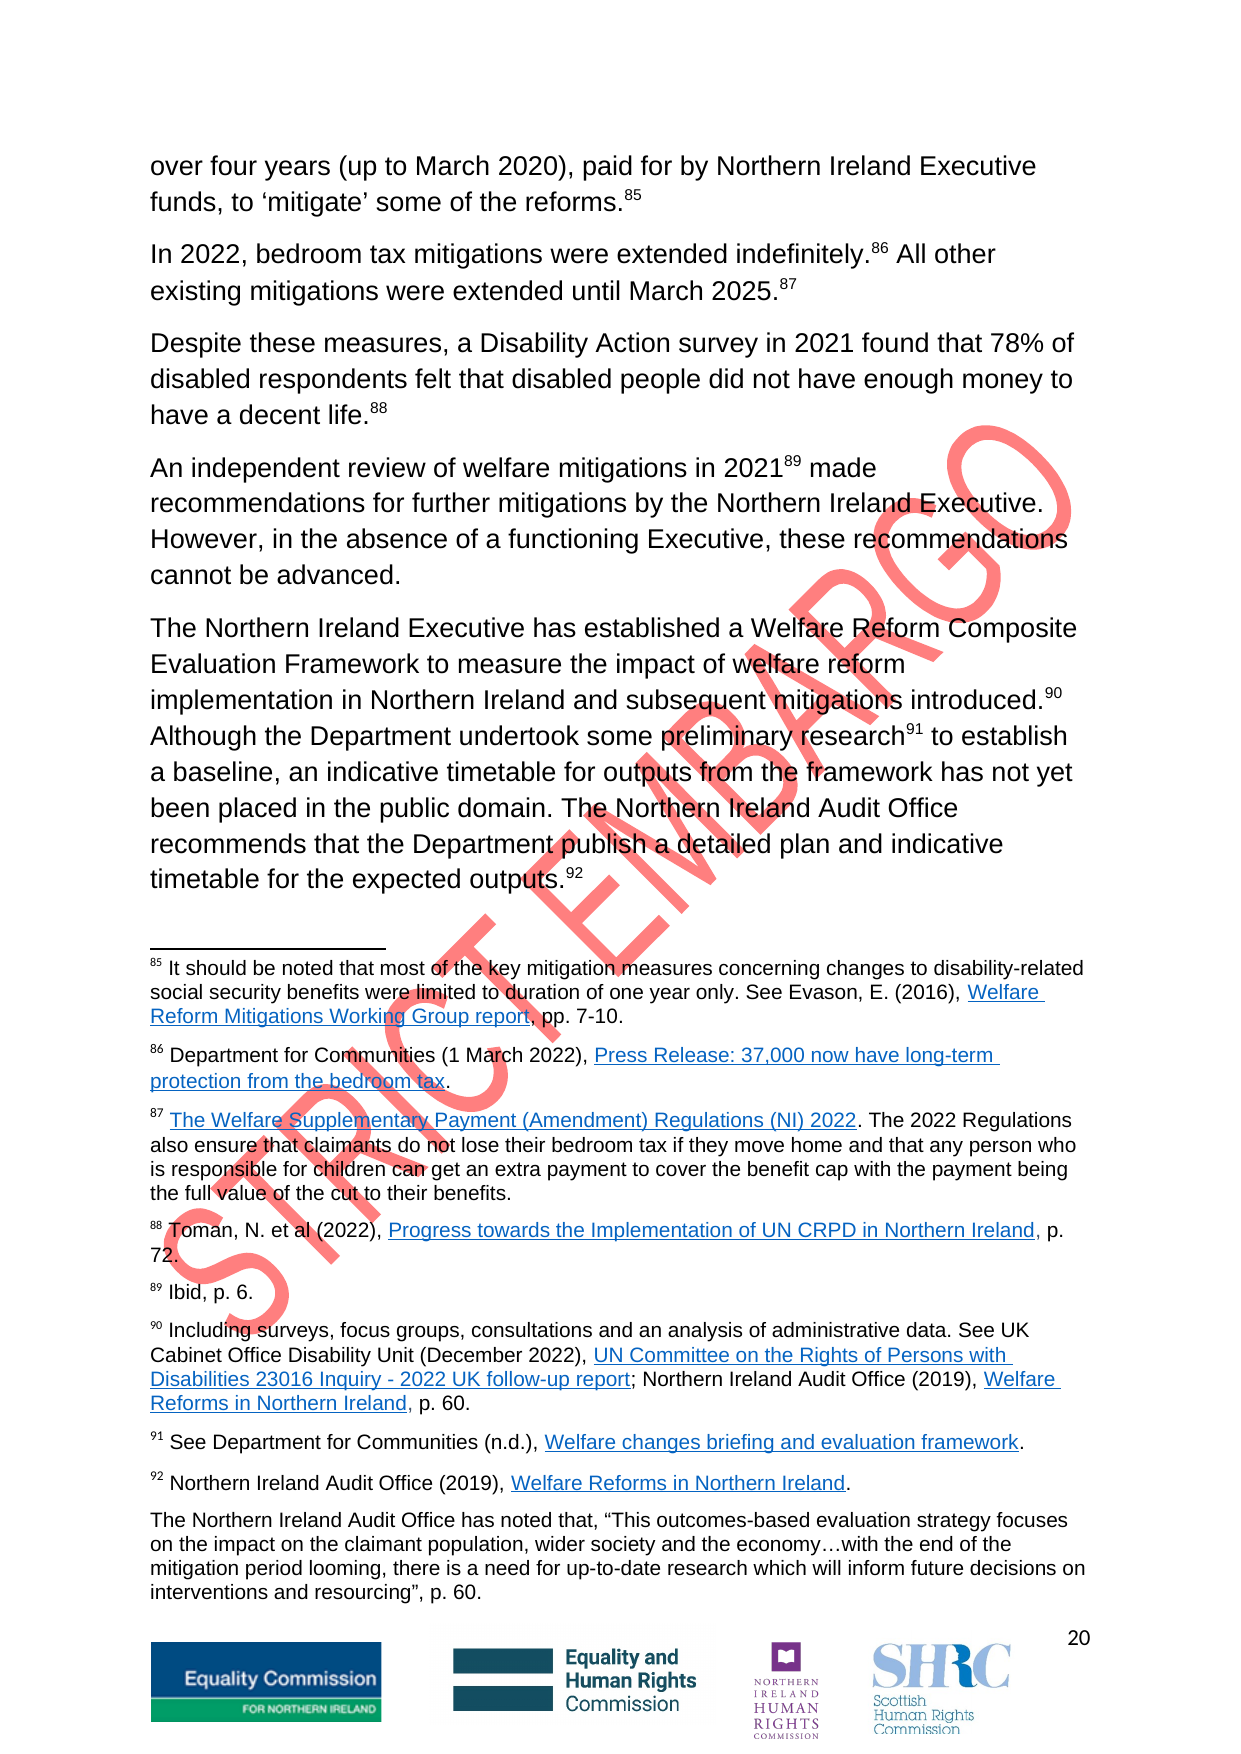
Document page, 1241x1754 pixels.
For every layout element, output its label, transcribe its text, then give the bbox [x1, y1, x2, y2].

text An independent review of welfare mitigations in 2021 made recommendations for further mitigations by the Northern Ireland Executive. However, in the absence of a functioning Executive, these recommendations cannot be advanced. [150, 452, 1090, 591]
text In 2022, bedroom tax mitigations were extended indefinitely. All other existing mitigations were extended until March 2025. [150, 238, 1090, 306]
picture [746, 1631, 826, 1752]
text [150, 150, 1090, 217]
picture [150, 1642, 382, 1720]
text Despite these measures, a Disability Action survey in 2021 found that 78% of disabled respondents felt that disabled people did not have enough money to have a decent life. [150, 327, 1090, 430]
text The Northern Ireland Executive has established a Welfare Reform Composite Evaluation Framework to measure the impact of welfare reform implementation in Northern Ireland and subsequent mitigations introduced. Although the Department undertook some preliminary research to establish a baseline, an indicative timetable for outputs from the framework has not yet been placed in the public domain. The Northern Ireland Audit Office recommends that the Department publish a detailed plan and indicative timetable for the expected outputs. [150, 612, 1090, 895]
